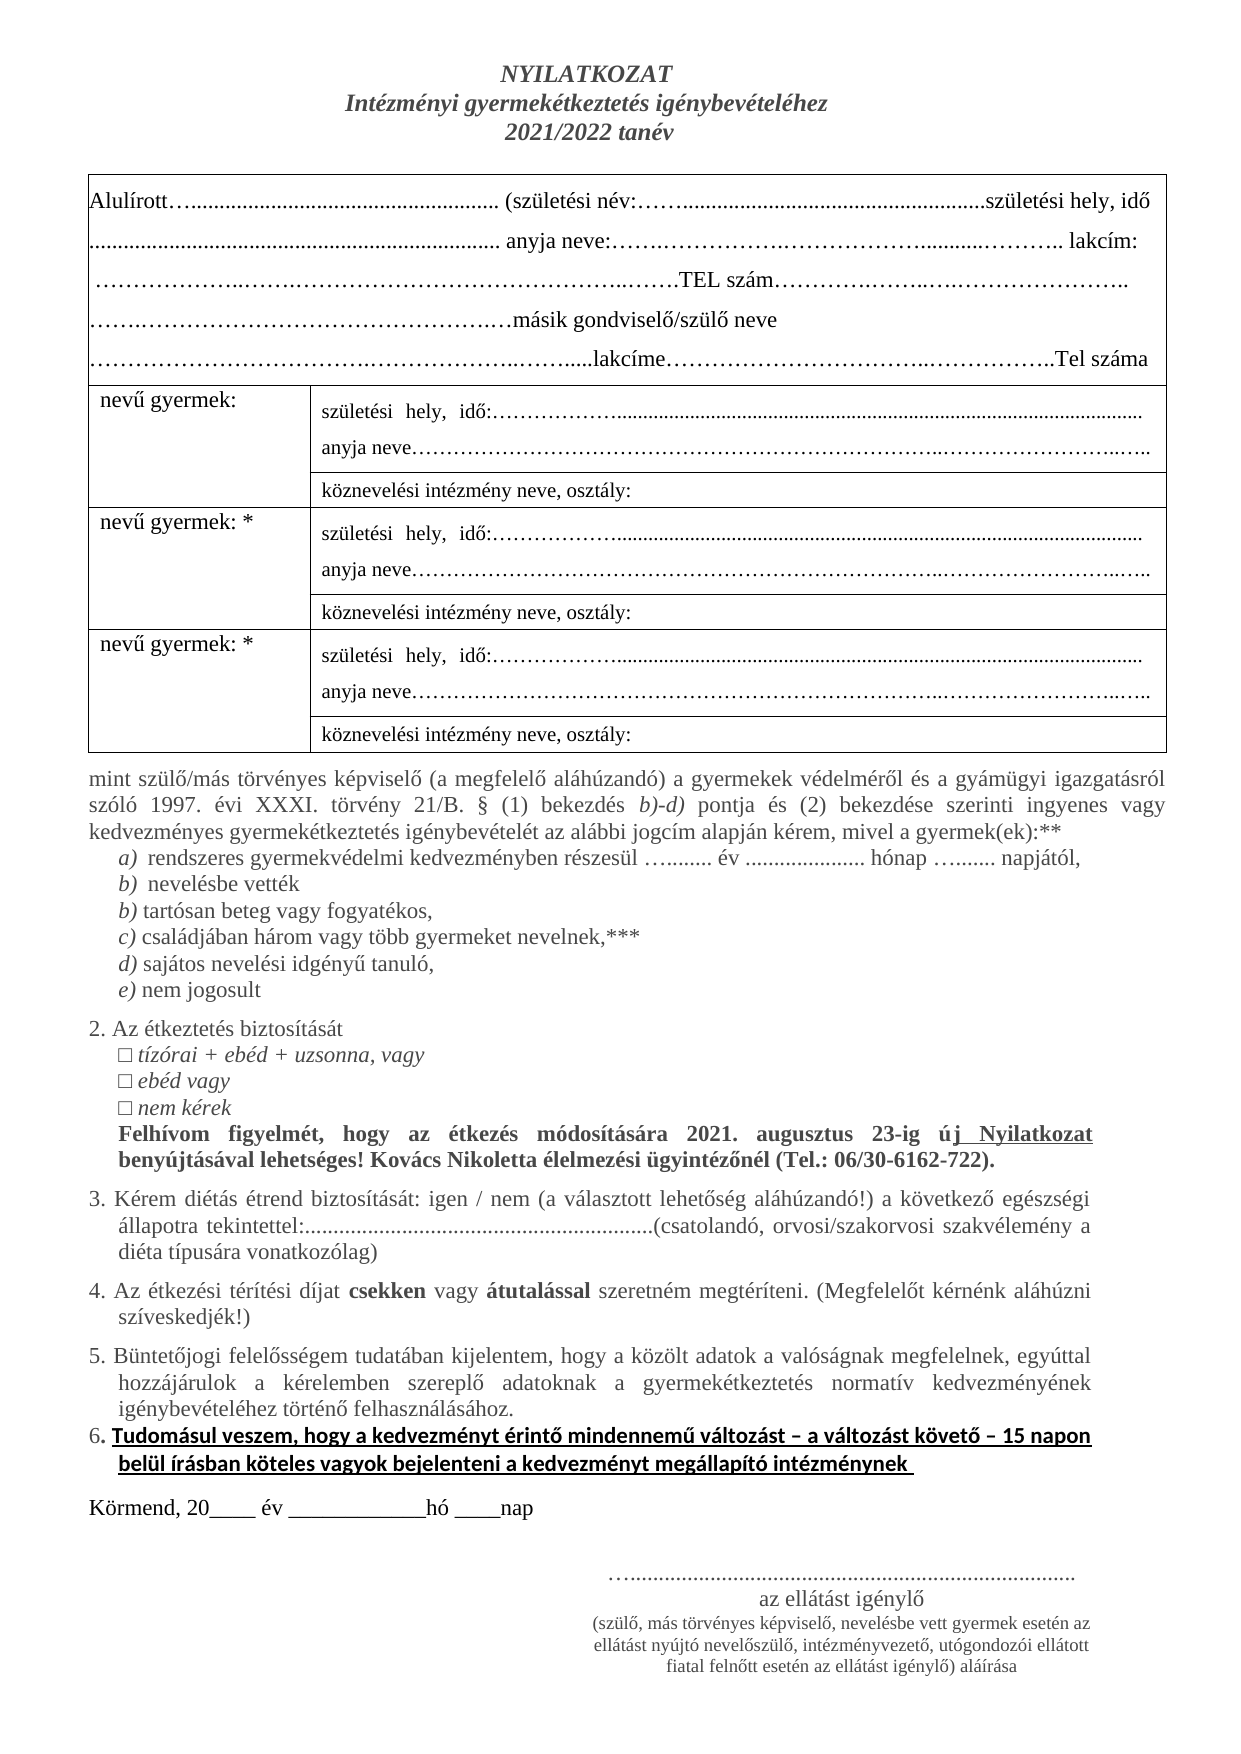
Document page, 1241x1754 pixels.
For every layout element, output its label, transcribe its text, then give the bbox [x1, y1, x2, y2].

table_cell születési hely, idő:………………..................................................................................................... anyja neve…………………………………………………………………..……………………..….. [311, 508, 1166, 594]
text mint szülő/más törvényes képviselő (a megfelelő aláhúzandó) a gyermekek védelméről és a gyámügyi igazgatásról szóló 1997. évi XXXI. törvény 21/B. § (1) bekezdés b)-d) pontja és (2) bekezdése szerinti ingyenes vagy kedvezményes gyermekétkeztetés igénybevételét az alábbi jogcím alapján kérem, mivel a gyermek(ek):** [89, 765, 1166, 844]
text 6. Tudomásul veszem, hogy a kedvezményt érintő mindennemű változást – a változást követő – 15 napon belül írásban köteles vagyok bejelenteni a kedvezményt megállapító intézménynek [89, 1421, 1092, 1477]
list rendszeres gyermekvédelmi kedvezményben részesül …........ év ..................... hónap …....... napjától, [118, 844, 1092, 871]
text 4. Az étkezési térítési díjat csekken vagy átutalással szeretném megtéríteni. (Megfelelőt kérnénk aláhúzni szíveskedjék!) [89, 1277, 1092, 1330]
text □ nem kérek [118, 1094, 1092, 1120]
table_cell nevű gyermek: * [89, 630, 310, 752]
table_cell köznevelési intézmény neve, osztály: [311, 717, 1166, 752]
text □ tízórai + ebéd + uzsonna, vagy [118, 1041, 1092, 1067]
text d) sajátos nevelési idgényű tanuló, [118, 949, 1092, 976]
text Körmend, 20____ év ____________hó ____nap [89, 1494, 1092, 1520]
table_cell nevű gyermek: * [89, 508, 310, 629]
table_header Alulírott…...................................................... (születési név:…….....................................................születési hely, idő ........................................................................ anyja neve:…….…………….………………...........……….. lakcím: ………………..…….……………………………………..…….TEL szám………….……..….………………….. …….……………………………………….…másik gondviselő/szülő neve ……………………………….………………..…….....lakcíme……………………………..……………..Tel száma [89, 175, 1166, 385]
text 2. Az étkeztetés biztosítását [89, 1015, 1092, 1041]
text 3. Kérem diétás étrend biztosítását: igen / nem (a választott lehetőség aláhúzandó!) a következő egészségi állapotra tekintettel:.............................................................(csatolandó, orvosi/szakorvosi szakvélemény a diéta típusára vonatkozólag) [89, 1185, 1092, 1264]
text NYILATKOZAT Intézményi gyermekétkeztetés igénybevételéhez 2021/2022 tanév [89, 59, 1092, 145]
text 5. Büntetőjogi felelősségem tudatában kijelentem, hogy a közölt adatok a valóságnak megfelelnek, egyúttal hozzájárulok a kérelemben szereplő adatoknak a gyermekétkeztetés normatív kedvezményének igénybevételéhez történő felhasználásához. [89, 1342, 1092, 1421]
text □ ebéd vagy [118, 1067, 1092, 1094]
text b) tartósan beteg vagy fogyatékos, [118, 897, 1092, 923]
text az ellátást igénylő [591, 1586, 1092, 1612]
text Felhívom figyelmét, hogy az étkezés módosítására 2021. augusztus 23-ig új Nyilatkozat benyújtásával lehetséges! Kovács Nikoletta élelmezési ügyintézőnél (Tel.: 06/30-6162-722). [118, 1120, 1092, 1173]
table_cell születési hely, idő:………………..................................................................................................... anyja neve…………………………………………………………………..……………………..….. [311, 386, 1166, 472]
table_cell köznevelési intézmény neve, osztály: [311, 473, 1166, 507]
text ….............................................................................. [591, 1559, 1092, 1586]
table_cell köznevelési intézmény neve, osztály: [311, 595, 1166, 629]
text (szülő, más törvényes képviselő, nevelésbe vett gyermek esetén az ellátást nyújtó nevelőszülő, intézményvezető, utógondozói ellátott fiatal felnőtt esetén az ellátást igénylő) aláírása [591, 1612, 1092, 1677]
list nevelésbe vették [118, 871, 1092, 897]
text c) családjában három vagy több gyermeket nevelnek,*** [118, 923, 1092, 949]
text e) nem jogosult [118, 976, 1092, 1002]
table_cell születési hely, idő:………………..................................................................................................... anyja neve…………………………………………………………………..……………………..….. [311, 630, 1166, 716]
table_cell nevű gyermek: [89, 386, 310, 507]
